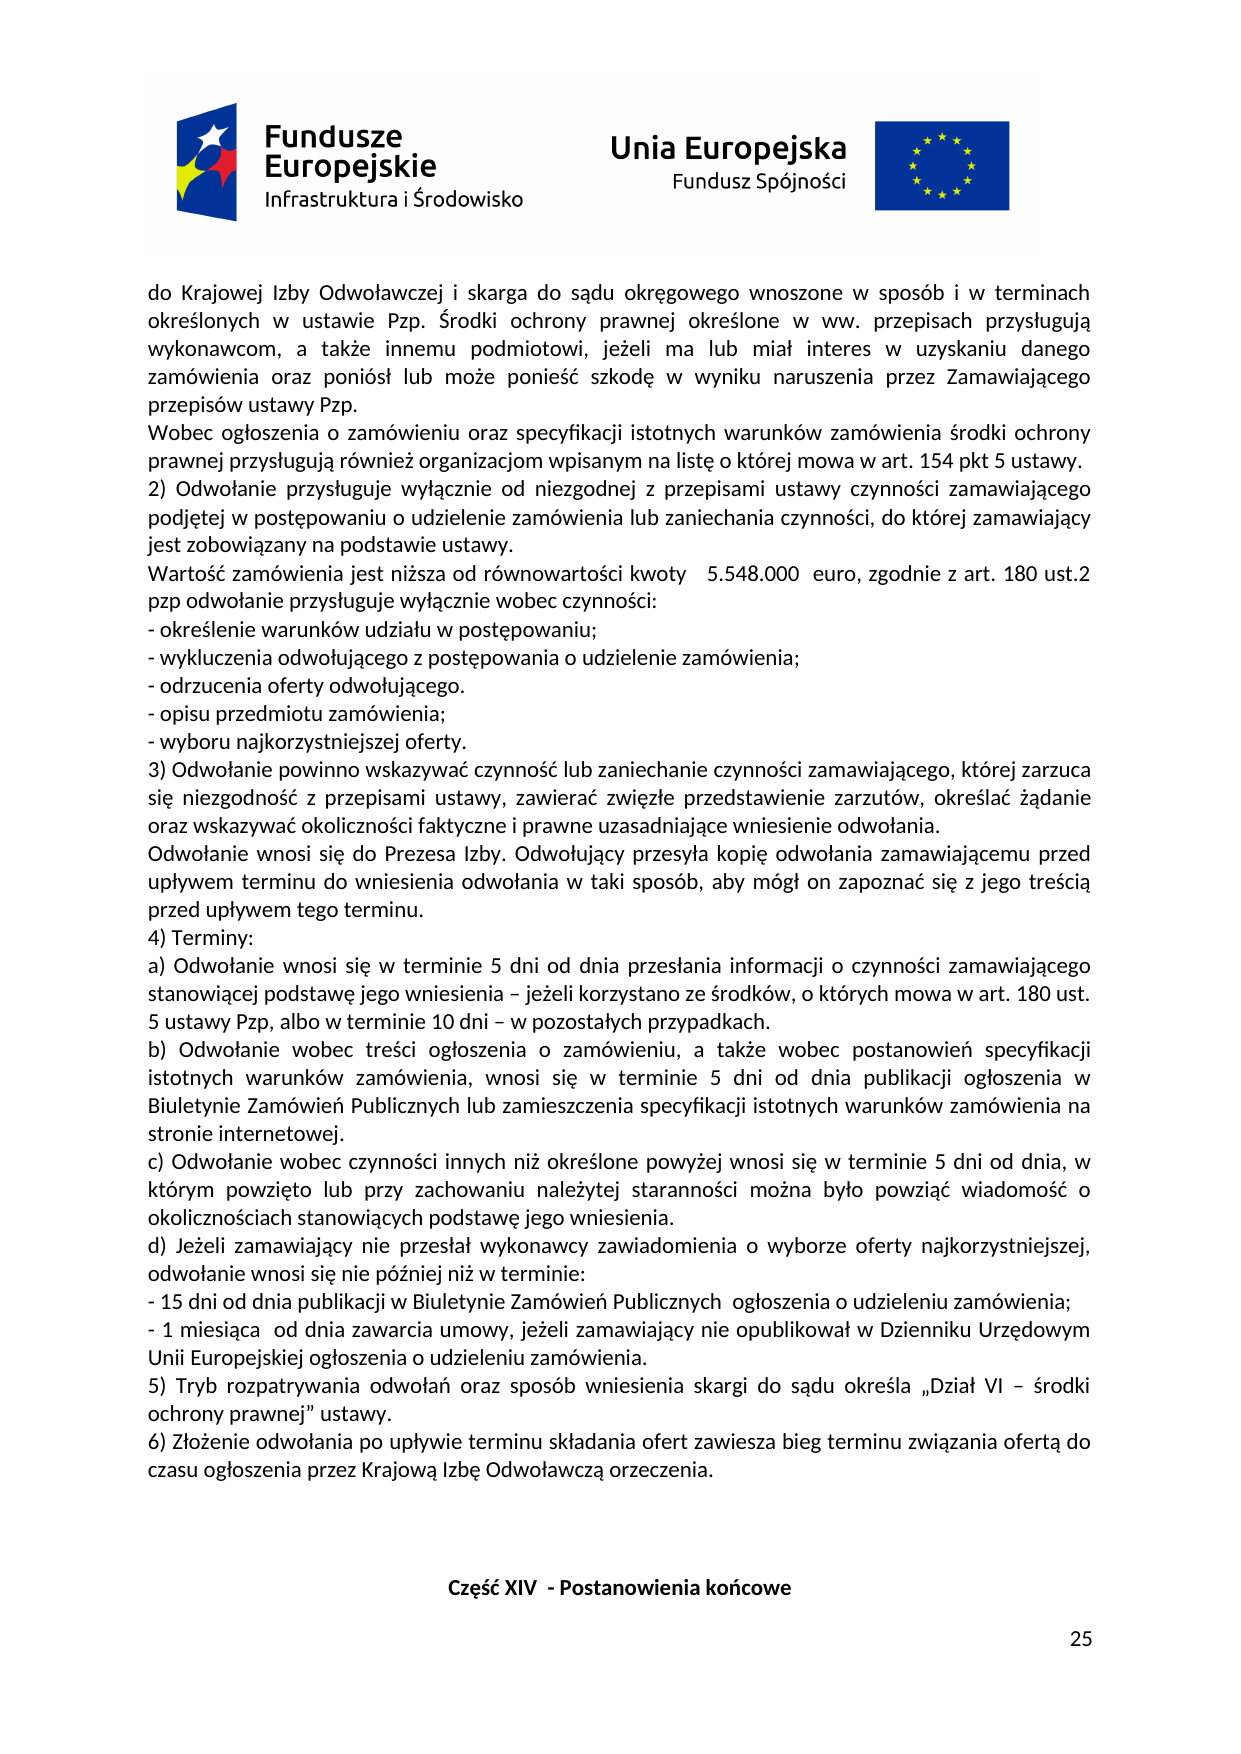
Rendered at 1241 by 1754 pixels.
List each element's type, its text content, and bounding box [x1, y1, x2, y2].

text a) Odwołanie wnosi się w terminie 5 dni od dnia przesłania informacji o czynności zamawiającego stanowiącej podstawę jego wniesienia – jeżeli korzystano ze środków, o których mowa w art. 180 ust. 5 ustawy Pzp, albo w terminie 10 dni – w pozostałych przypadkach. [148, 951, 1093, 1035]
text 5) Tryb rozpatrywania odwołań oraz sposób wniesienia skargi do sądu określa „Dział VI – środki ochrony prawnej” ustawy. [148, 1371, 1093, 1427]
text - określenie warunków udziału w postępowaniu; [148, 615, 1093, 643]
text b) Odwołanie wobec treści ogłoszenia o zamówieniu, a także wobec postanowień specyfikacji istotnych warunków zamówienia, wnosi się w terminie 5 dni od dnia publikacji ogłoszenia w Biuletynie Zamówień Publicznych lub zamieszczenia specyfikacji istotnych warunków zamówienia na stronie internetowej. [148, 1035, 1093, 1147]
text Część XIV - Postanowienia końcowe [148, 1573, 1093, 1601]
text 6) Złożenie odwołania po upływie terminu składania ofert zawiesza bieg terminu związania ofertą do czasu ogłoszenia przez Krajową Izbę Odwoławczą orzeczenia. [148, 1427, 1093, 1483]
text Wobec ogłoszenia o zamówieniu oraz specyfikacji istotnych warunków zamówienia środki ochrony prawnej przysługują również organizacjom wpisanym na listę o której mowa w art. 154 pkt 5 ustawy. [148, 418, 1093, 474]
text - wykluczenia odwołującego z postępowania o udzielenie zamówienia; [148, 643, 1093, 671]
text Odwołanie wnosi się do Prezesa Izby. Odwołujący przesyła kopię odwołania zamawiającemu przed upływem terminu do wniesienia odwołania w taki sposób, aby mógł on zapoznać się z jego treścią przed upływem tego terminu. [148, 839, 1093, 923]
text Wartość zamówienia jest niższa od równowartości kwoty 5.548.000 euro, zgodnie z art. 180 ust.2 pzp odwołanie przysługuje wyłącznie wobec czynności: [148, 559, 1093, 615]
picture [147, 73, 1039, 251]
text 4) Terminy: [148, 923, 1093, 951]
text - opisu przedmiotu zamówienia; [148, 699, 1093, 727]
text - wyboru najkorzystniejszej oferty. [148, 727, 1093, 755]
text 3) Odwołanie powinno wskazywać czynność lub zaniechanie czynności zamawiającego, której zarzuca się niezgodność z przepisami ustawy, zawierać zwięzłe przedstawienie zarzutów, określać żądanie oraz wskazywać okoliczności faktyczne i prawne uzasadniające wniesienie odwołania. [148, 755, 1093, 839]
text d) Jeżeli zamawiający nie przesłał wykonawcy zawiadomienia o wyborze oferty najkorzystniejszej, odwołanie wnosi się nie później niż w terminie: [148, 1231, 1093, 1287]
text - 1 miesiąca od dnia zawarcia umowy, jeżeli zamawiający nie opublikował w Dzienniku Urzędowym Unii Europejskiej ogłoszenia o udzieleniu zamówienia. [148, 1315, 1093, 1371]
text - odrzucenia oferty odwołującego. [148, 671, 1093, 699]
text c) Odwołanie wobec czynności innych niż określone powyżej wnosi się w terminie 5 dni od dnia, w którym powzięto lub przy zachowaniu należytej staranności można było powziąć wiadomość o okolicznościach stanowiących podstawę jego wniesienia. [148, 1147, 1093, 1231]
text - 15 dni od dnia publikacji w Biuletynie Zamówień Publicznych ogłoszenia o udzieleniu zamówienia; [148, 1287, 1093, 1315]
text 2) Odwołanie przysługuje wyłącznie od niezgodnej z przepisami ustawy czynności zamawiającego podjętej w postępowaniu o udzielenie zamówienia lub zaniechania czynności, do której zamawiający jest zobowiązany na podstawie ustawy. [148, 474, 1093, 559]
